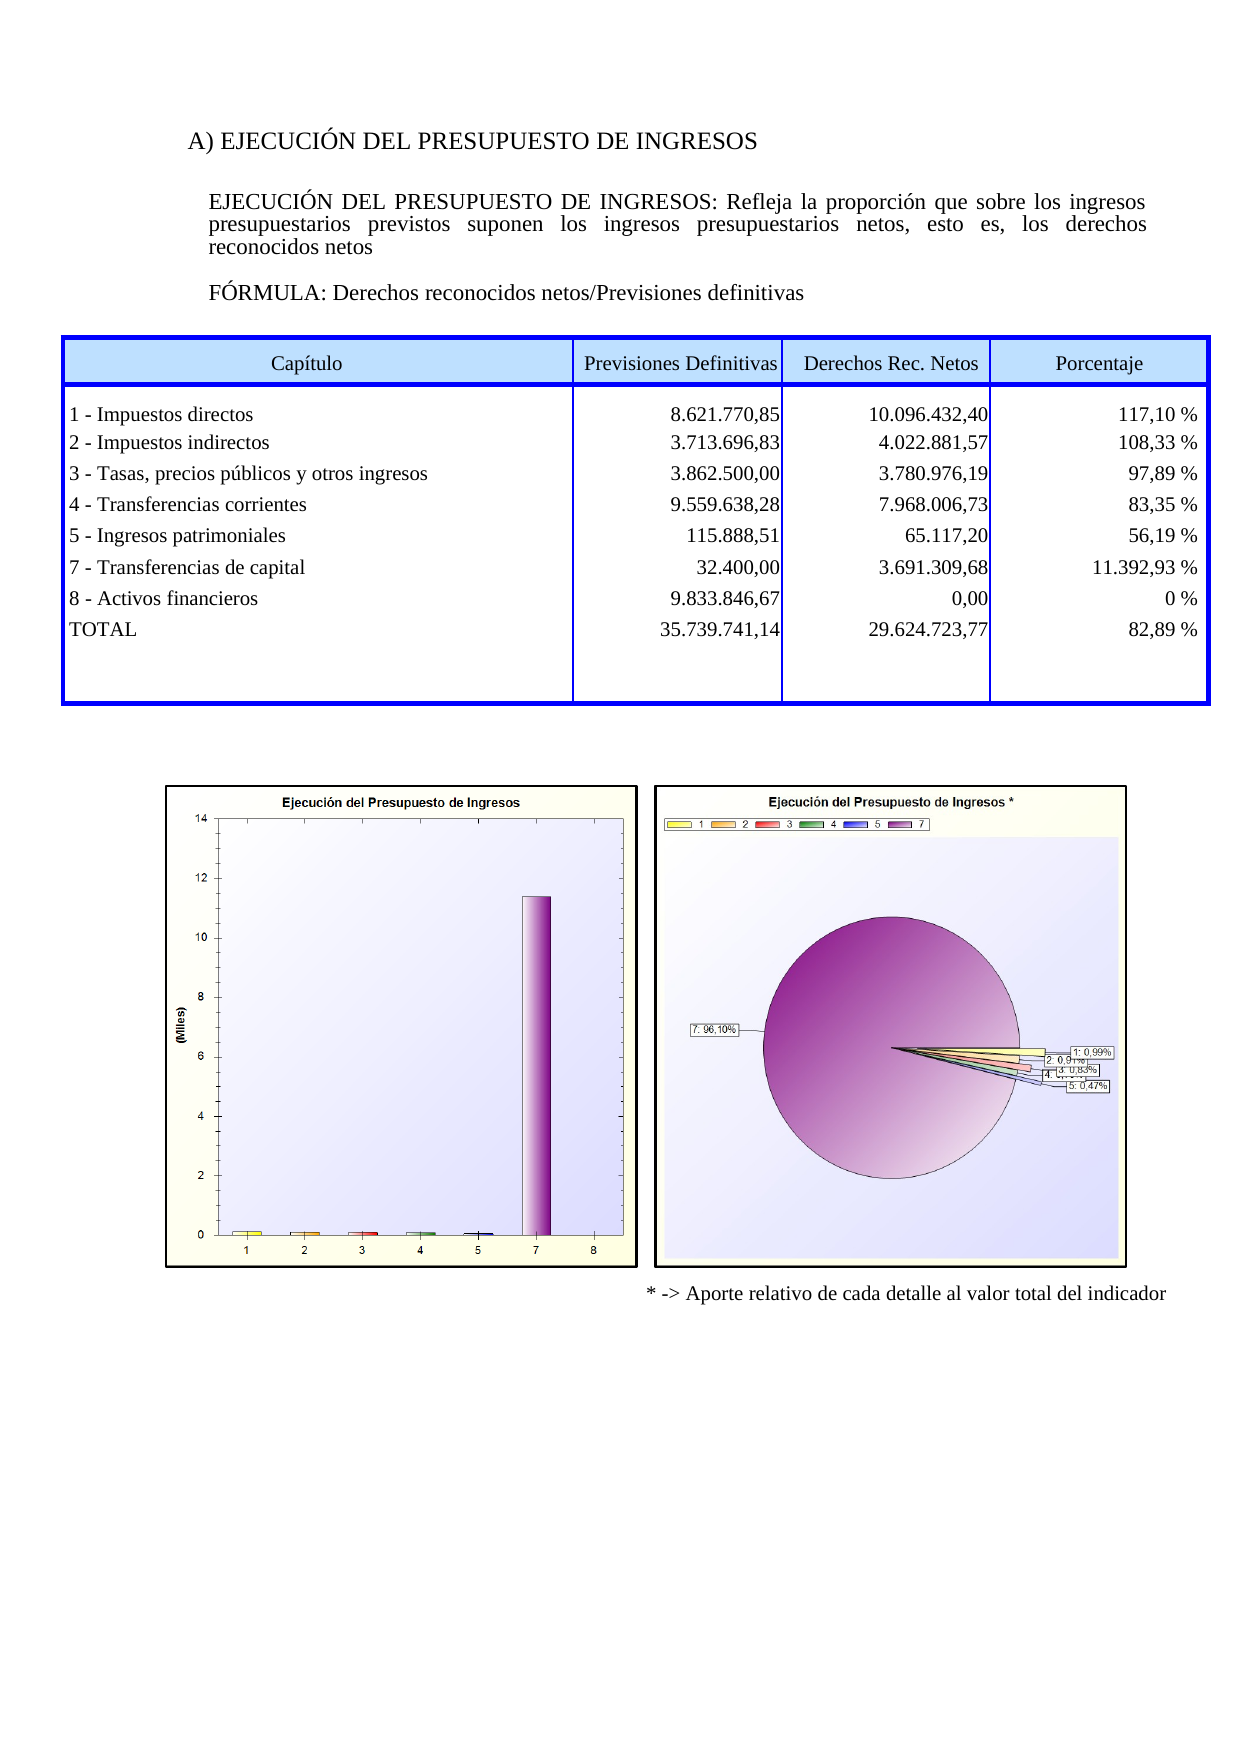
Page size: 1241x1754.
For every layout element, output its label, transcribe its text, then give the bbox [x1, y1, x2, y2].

title A) EJECUCIÓN DEL PRESUPUESTO DE INGRESOS [187, 126, 1223, 154]
table_cell 97,89 % [991, 458, 1206, 489]
table_header Derechos Rec. Netos [783, 340, 989, 382]
text * -> Aporte relativo de cada detalle al valor total del indicador [646, 794, 1223, 1305]
table_cell 3.691.309,68 [783, 551, 989, 583]
table_cell 117,10 % [991, 387, 1206, 426]
table_cell 5 - Ingresos patrimoniales [65, 520, 572, 551]
table_cell 65.117,20 [783, 520, 989, 551]
text EJECUCIÓN DEL PRESUPUESTO DE INGRESOS: Refleja la proporción que sobre los ingresos presupuestarios previstos suponen los ingresos presupuestarios netos, esto es, los derechos reconocidos netos [208, 191, 1147, 259]
picture [657, 787, 1125, 794]
table_cell TOTAL [65, 614, 572, 701]
table_cell 9.833.846,67 [574, 583, 781, 614]
table_cell 3.713.696,83 [574, 426, 781, 458]
picture [167, 787, 635, 1266]
text FÓRMULA: Derechos reconocidos netos/Previsiones definitivas [208, 279, 1223, 306]
table_cell 7 - Transferencias de capital [65, 551, 572, 583]
table_cell 7.968.006,73 [783, 489, 989, 520]
table_cell 8.621.770,85 [574, 387, 781, 426]
table_cell 82,89 % [991, 614, 1206, 701]
table_cell 83,35 % [991, 489, 1206, 520]
table_cell 1 - Impuestos directos [65, 387, 572, 426]
table_cell 56,19 % [991, 520, 1206, 551]
table_cell 0 % [991, 583, 1206, 614]
table_cell 32.400,00 [574, 551, 781, 583]
table_cell 35.739.741,14 [574, 614, 781, 701]
table_cell 115.888,51 [574, 520, 781, 551]
table_cell 4.022.881,57 [783, 426, 989, 458]
table_header Capítulo [65, 340, 572, 382]
table_cell 2 - Impuestos indirectos [65, 426, 572, 458]
table_cell 29.624.723,77 [783, 614, 989, 701]
table_header Porcentaje [991, 340, 1206, 382]
table_cell 3 - Tasas, precios públicos y otros ingresos [65, 458, 572, 489]
table_cell 3.862.500,00 [574, 458, 781, 489]
table_cell 8 - Activos financieros [65, 583, 572, 614]
table_cell 11.392,93 % [991, 551, 1206, 583]
table_cell 9.559.638,28 [574, 489, 781, 520]
table_cell 4 - Transferencias corrientes [65, 489, 572, 520]
table_header Previsiones Definitivas [574, 340, 781, 382]
table_cell 3.780.976,19 [783, 458, 989, 489]
table_cell 10.096.432,40 [783, 387, 989, 426]
table_cell 108,33 % [991, 426, 1206, 458]
table_cell 0,00 [783, 583, 989, 614]
